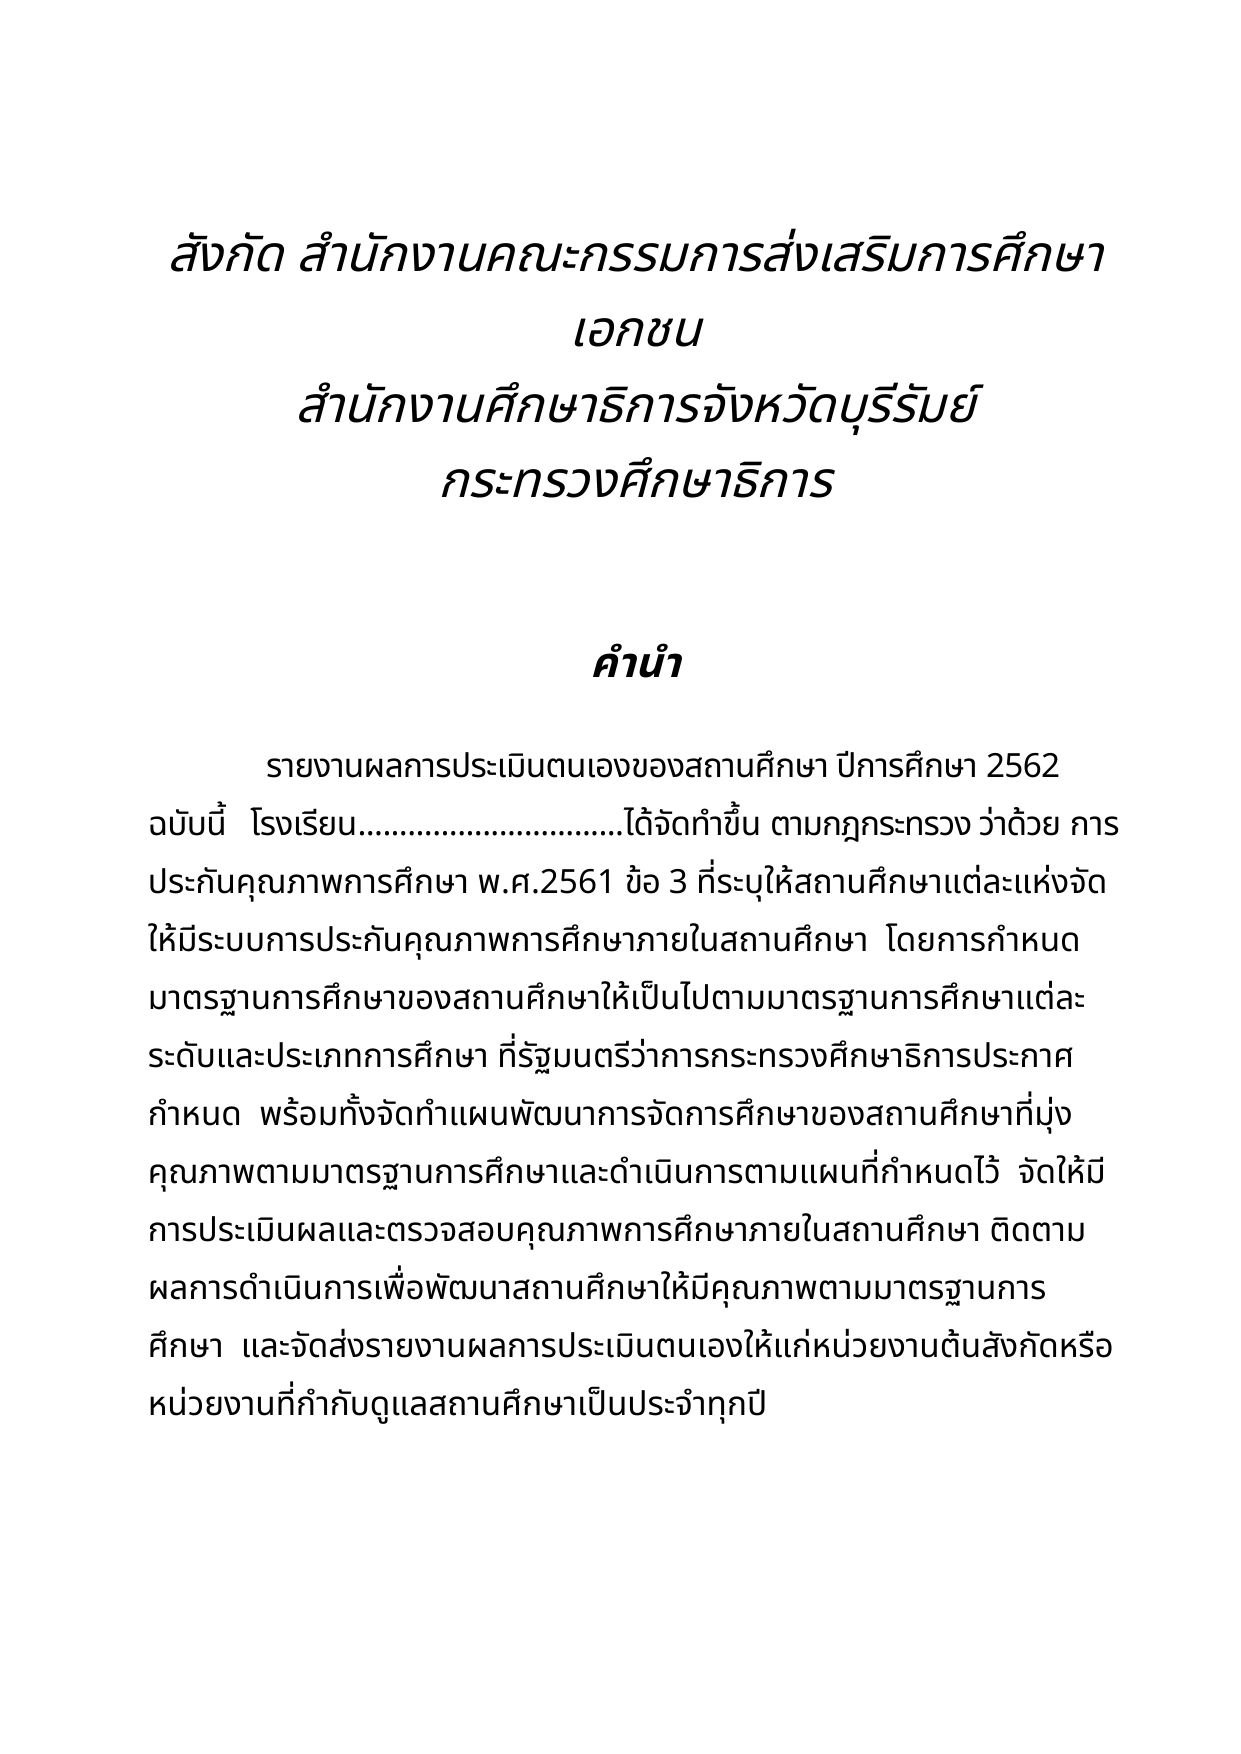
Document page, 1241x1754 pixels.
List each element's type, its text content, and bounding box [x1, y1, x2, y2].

text กระทรวงศึกษาธิการ [148, 445, 1122, 520]
text สังกัด สำนักงานคณะกรรมการส่งเสริมการศึกษาเอกชน [148, 218, 1122, 369]
text รายงานผลการประเมินตนเองของสถานศึกษา ปีการศึกษา 2562 ฉบับนี้ โรงเรียน................................ได้จัดทำขึ้น ตามกฎกระทรวง ว่าด้วย การประกันคุณภาพการศึกษา พ.ศ.2561 ข้อ 3 ที่ระบุให้สถานศึกษาแต่ละแห่งจัดให้มีระบบการประกันคุณภาพการศึกษาภายในสถานศึกษา โดยการกำหนดมาตรฐานการศึกษาของสถานศึกษาให้เป็นไปตามมาตรฐานการศึกษาแต่ละระดับและประเภทการศึกษา ที่รัฐมนตรีว่าการกระทรวงศึกษาธิการประกาศกำหนด พร้อมทั้งจัดทำแผนพัฒนาการจัดการศึกษาของสถานศึกษาที่มุ่งคุณภาพตามมาตรฐานการศึกษาและดำเนินการตามแผนที่กำหนดไว้ จัดให้มีการประเมินผลและตรวจสอบคุณภาพการศึกษาภายในสถานศึกษา ติดตามผลการดำเนินการเพื่อพัฒนาสถานศึกษาให้มีคุณภาพตามมาตรฐานการศึกษา และจัดส่งรายงานผลการประเมินตนเองให้แก่หน่วยงานต้นสังกัดหรือหน่วยงานที่กำกับดูแลสถานศึกษาเป็นประจำทุกปี [148, 742, 1122, 1430]
text คำนำ [148, 634, 1122, 697]
text สำนักงานศึกษาธิการจังหวัดบุรีรัมย์ [148, 369, 1122, 445]
